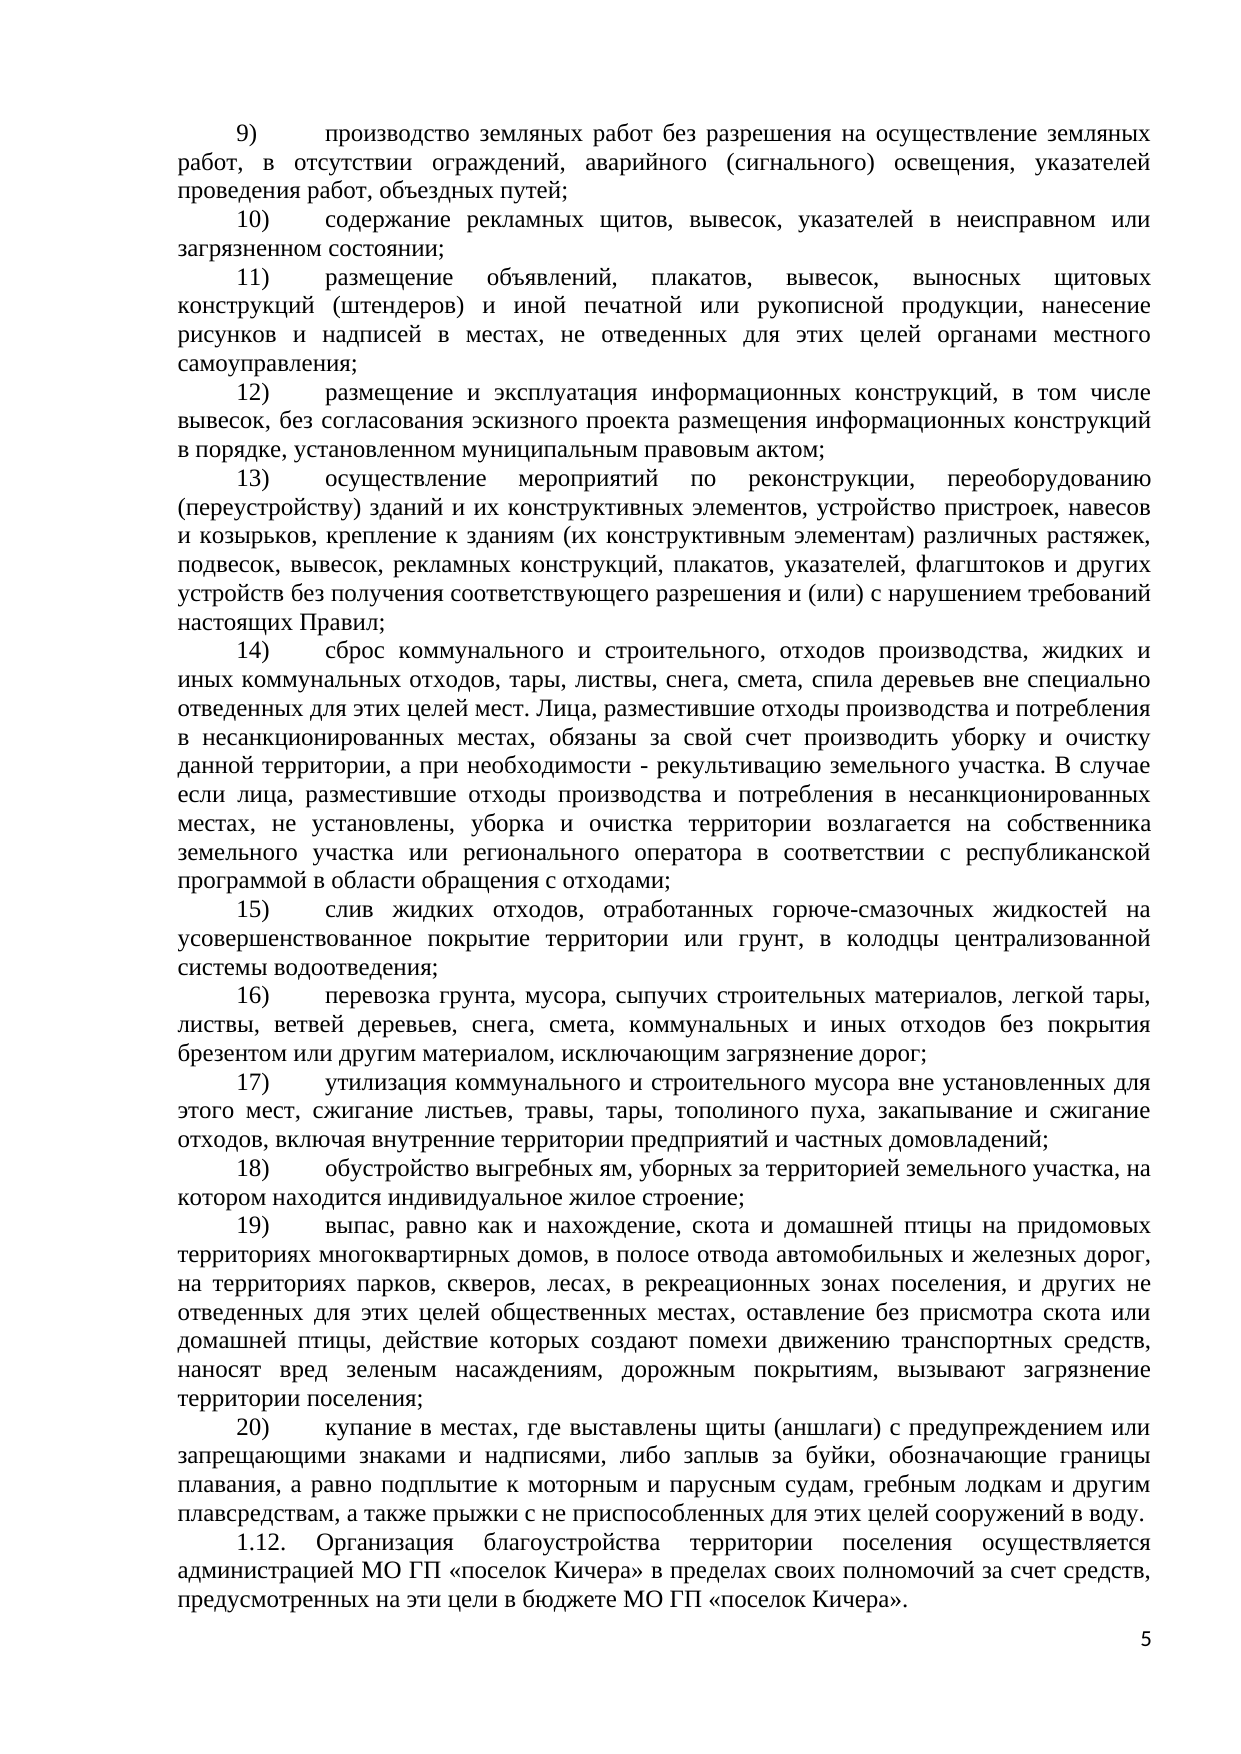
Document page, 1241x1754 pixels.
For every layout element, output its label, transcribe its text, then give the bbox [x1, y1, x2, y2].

list перевозка грунта, мусора, сыпучих строительных материалов, легкой тары, листвы, ветвей деревьев, снега, смета, коммунальных и иных отходов без покрытия брезентом или другим материалом, исключающим загрязнение дорог; [177, 981, 1152, 1067]
list производство земляных работ без разрешения на осуществление земляных работ, в отсутствии ограждений, аварийного (сигнального) освещения, указателей проведения работ, объездных путей; [177, 118, 1152, 204]
list слив жидких отходов, отработанных горюче-смазочных жидкостей на усовершенствованное покрытие территории или грунт, в колодцы централизованной системы водоотведения; [177, 894, 1152, 981]
list купание в местах, где выставлены щиты (аншлаги) с предупреждением или запрещающими знаками и надписями, либо заплыв за буйки, обозначающие границы плавания, а равно подплытие к моторным и парусным судам, гребным лодкам и другим плавсредствам, а также прыжки с не приспособленных для этих целей сооружений в воду. [177, 1412, 1152, 1527]
list содержание рекламных щитов, вывесок, указателей в неисправном или загрязненном состоянии; [177, 204, 1152, 262]
list выпас, равно как и нахождение, скота и домашней птицы на придомовых территориях многоквартирных домов, в полосе отвода автомобильных и железных дорог, на территориях парков, скверов, лесах, в рекреационных зонах поселения, и других не отведенных для этих целей общественных местах, оставление без присмотра скота или домашней птицы, действие которых создают помехи движению транспортных средств, наносят вред зеленым насаждениям, дорожным покрытиям, вызывают загрязнение территории поселения; [177, 1211, 1152, 1412]
list размещение объявлений, плакатов, вывесок, выносных щитовых конструкций (штендеров) и иной печатной или рукописной продукции, нанесение рисунков и надписей в местах, не отведенных для этих целей органами местного самоуправления; [177, 262, 1152, 377]
list обустройство выгребных ям, уборных за территорией земельного участка, на котором находится индивидуальное жилое строение; [177, 1153, 1152, 1211]
list осуществление мероприятий по реконструкции, переоборудованию (переустройству) зданий и их конструктивных элементов, устройство пристроек, навесов и козырьков, крепление к зданиям (их конструктивным элементам) различных растяжек, подвесок, вывесок, рекламных конструкций, плакатов, указателей, флагштоков и других устройств без получения соответствующего разрешения и (или) с нарушением требований настоящих Правил; [177, 463, 1152, 636]
list утилизация коммунального и строительного мусора вне установленных для этого мест, сжигание листьев, травы, тары, тополиного пуха, закапывание и сжигание отходов, включая внутренние территории предприятий и частных домовладений; [177, 1067, 1152, 1153]
text 1.12. Организация благоустройства территории поселения осуществляется администрацией МО ГП «поселок Кичера» в пределах своих полномочий за счет средств, предусмотренных на эти цели в бюджете МО ГП «поселок Кичера». [177, 1527, 1152, 1613]
list размещение и эксплуатация информационных конструкций, в том числе вывесок, без согласования эскизного проекта размещения информационных конструкций в порядке, установленном муниципальным правовым актом; [177, 377, 1152, 463]
list сброс коммунального и строительного, отходов производства, жидких и иных коммунальных отходов, тары, листвы, снега, смета, спила деревьев вне специально отведенных для этих целей мест. Лица, разместившие отходы производства и потребления в несанкционированных местах, обязаны за свой счет производить уборку и очистку данной территории, а при необходимости - рекультивацию земельного участка. В случае если лица, разместившие отходы производства и потребления в несанкционированных местах, не установлены, уборка и очистка территории возлагается на собственника земельного участка или регионального оператора в соответствии с республиканской программой в области обращения с отходами; [177, 636, 1152, 894]
